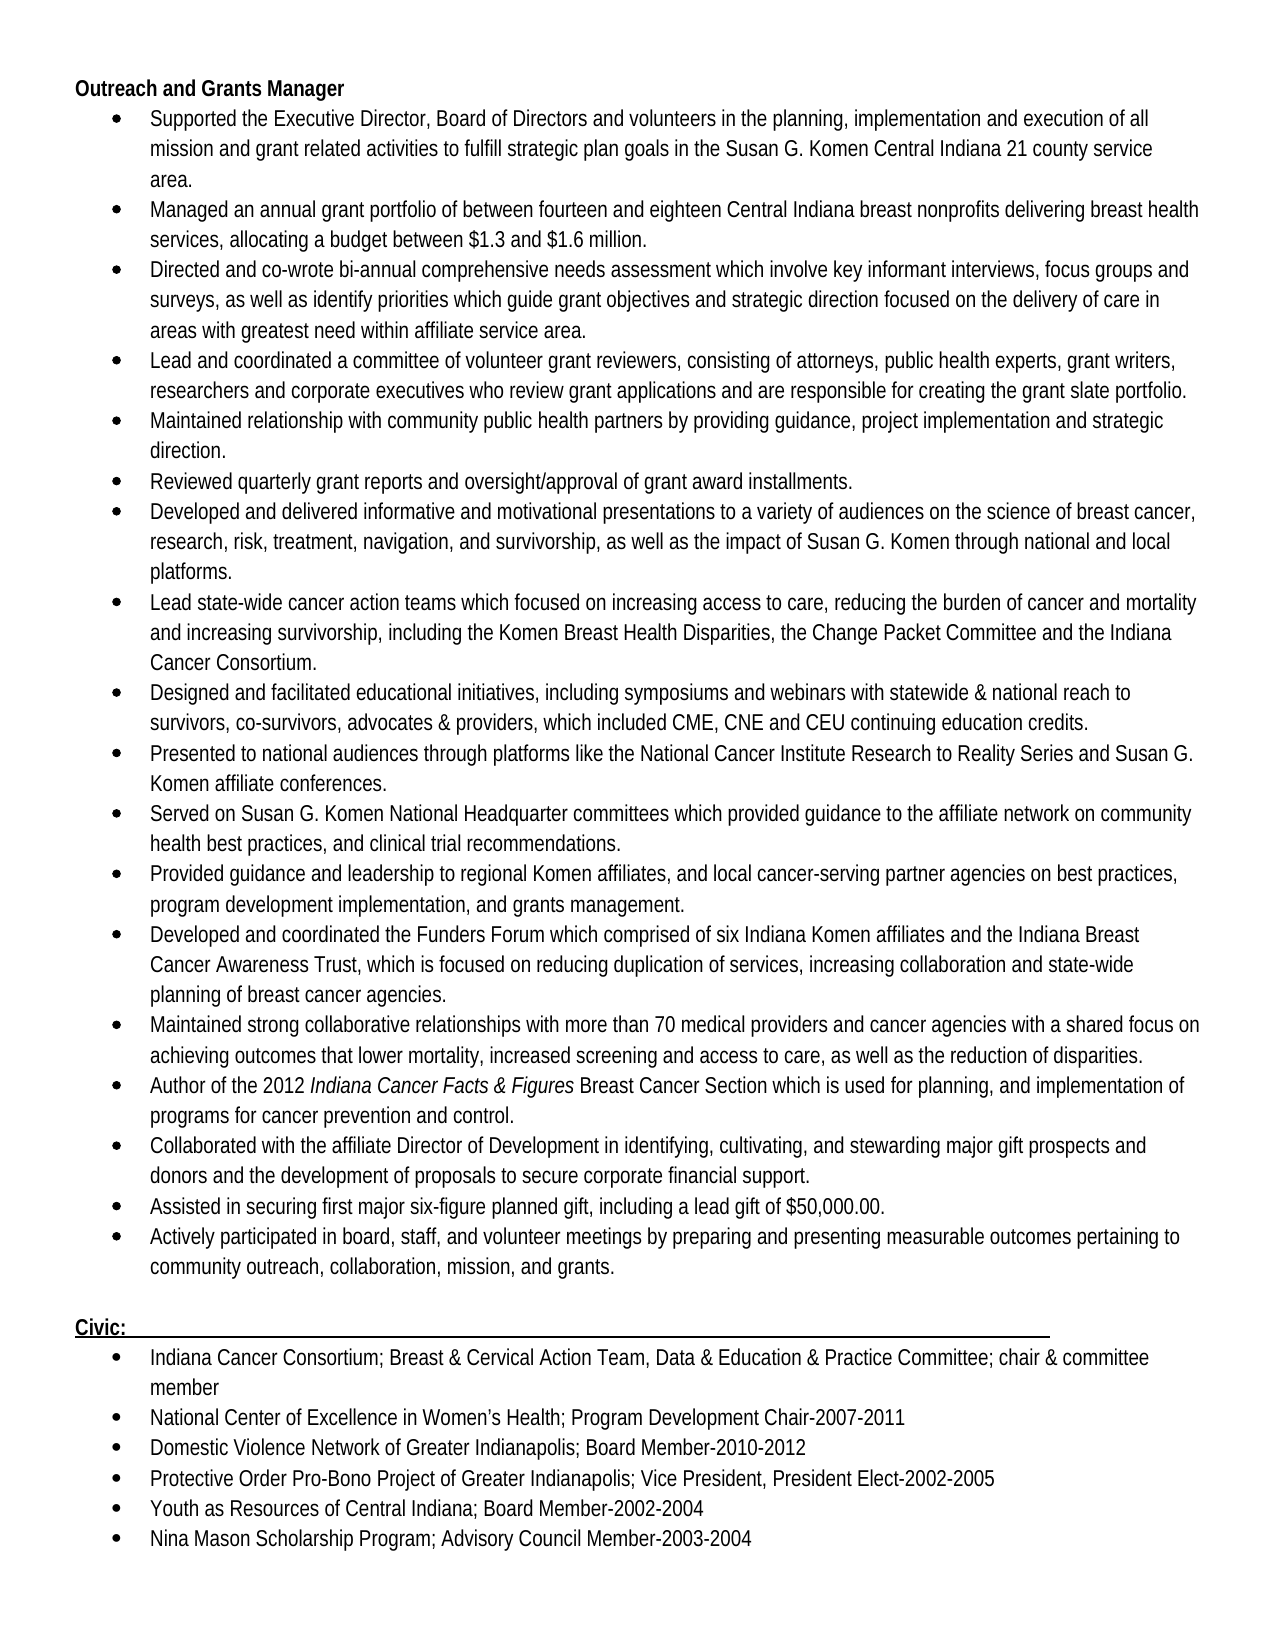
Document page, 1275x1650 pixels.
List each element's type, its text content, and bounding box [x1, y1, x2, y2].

list Developed and coordinated the Funders Forum which comprised of six Indiana Komen affiliates and the Indiana Breast Cancer Awareness Trust, which is focused on reducing duplication of services, increasing collaboration and state-wide planning of breast cancer agencies. [112, 921, 1200, 1008]
list Collaborated with the affiliate Director of Development in identifying, cultivating, and stewarding major gift prospects and donors and the development of proposals to secure corporate financial support. [112, 1132, 1200, 1189]
list Maintained relationship with community public health partners by providing guidance, project implementation and strategic direction. [112, 407, 1200, 464]
list Reviewed quarterly grant reports and oversight/approval of grant award installments. [112, 468, 1200, 494]
list Actively participated in board, staff, and volunteer meetings by preparing and presenting measurable outcomes pertaining to community outreach, collaboration, mission, and grants. [112, 1223, 1200, 1279]
list National Center of Excellence in Women’s Health; Program Development Chair-2007-2011 [112, 1404, 1200, 1431]
list Author of the 2012 Indiana Cancer Facts & Figures Breast Cancer Section which is used for planning, and implementation of programs for cancer prevention and control. [112, 1072, 1200, 1128]
list Provided guidance and leadership to regional Komen affiliates, and local cancer-serving partner agencies on best practices, program development implementation, and grants management. [112, 860, 1200, 917]
list Managed an annual grant portfolio of between fourteen and eighteen Central Indiana breast nonprofits delivering breast health services, allocating a budget between $1.3 and $1.6 million. [112, 196, 1200, 252]
list Supported the Executive Director, Board of Directors and volunteers in the planning, implementation and execution of all mission and grant related activities to fulfill strategic plan goals in the Susan G. Komen Central Indiana 21 county service area. [112, 105, 1200, 192]
list Protective Order Pro-Bono Project of Greater Indianapolis; Vice President, President Elect-2002-2005 [112, 1464, 1200, 1491]
list Presented to national audiences through platforms like the National Cancer Institute Research to Reality Series and Susan G. Komen affiliate conferences. [112, 739, 1200, 796]
list Nina Mason Scholarship Program; Advisory Council Member-2003-2004 [112, 1525, 1200, 1551]
list Served on Susan G. Komen National Headquarter committees which provided guidance to the affiliate network on community health best practices, and clinical trial recommendations. [112, 800, 1200, 857]
list Assisted in securing first major six-figure planned gift, including a lead gift of $50,000.00. [112, 1193, 1200, 1219]
list Domestic Violence Network of Greater Indianapolis; Board Member-2010-2012 [112, 1434, 1200, 1461]
list Lead and coordinated a committee of volunteer grant reviewers, consisting of attorneys, public health experts, grant writers, researchers and corporate executives who review grant applications and are responsible for creating the grant slate portfolio. [112, 347, 1200, 403]
list Lead state-wide cancer action teams which focused on increasing access to care, reducing the burden of cancer and mortality and increasing survivorship, including the Komen Breast Health Disparities, the Change Packet Committee and the Indiana Cancer Consortium. [112, 588, 1200, 675]
list Directed and co-wrote bi-annual comprehensive needs assessment which involve key informant interviews, focus groups and surveys, as well as identify priorities which guide grant objectives and strategic direction focused on the delivery of care in areas with greatest need within affiliate service area. [112, 256, 1200, 343]
list Designed and facilitated educational initiatives, including symposiums and webinars with statewide & national reach to survivors, co-survivors, advocates & providers, which included CME, CNE and CEU continuing education credits. [112, 679, 1200, 736]
list Youth as Resources of Central Indiana; Board Member-2002-2004 [112, 1495, 1200, 1521]
list Developed and delivered informative and motivational presentations to a variety of audiences on the science of breast cancer, research, risk, treatment, navigation, and survivorship, as well as the impact of Susan G. Komen through national and local platforms. [112, 498, 1200, 585]
text Civic: [75, 1313, 1200, 1340]
list Indiana Cancer Consortium; Breast & Cervical Action Team, Data & Education & Practice Committee; chair & committee member [112, 1344, 1200, 1400]
text Outreach and Grants Manager [75, 75, 1200, 101]
list Maintained strong collaborative relationships with more than 70 medical providers and cancer agencies with a shared focus on achieving outcomes that lower mortality, increased screening and access to care, as well as the reduction of disparities. [112, 1011, 1200, 1068]
